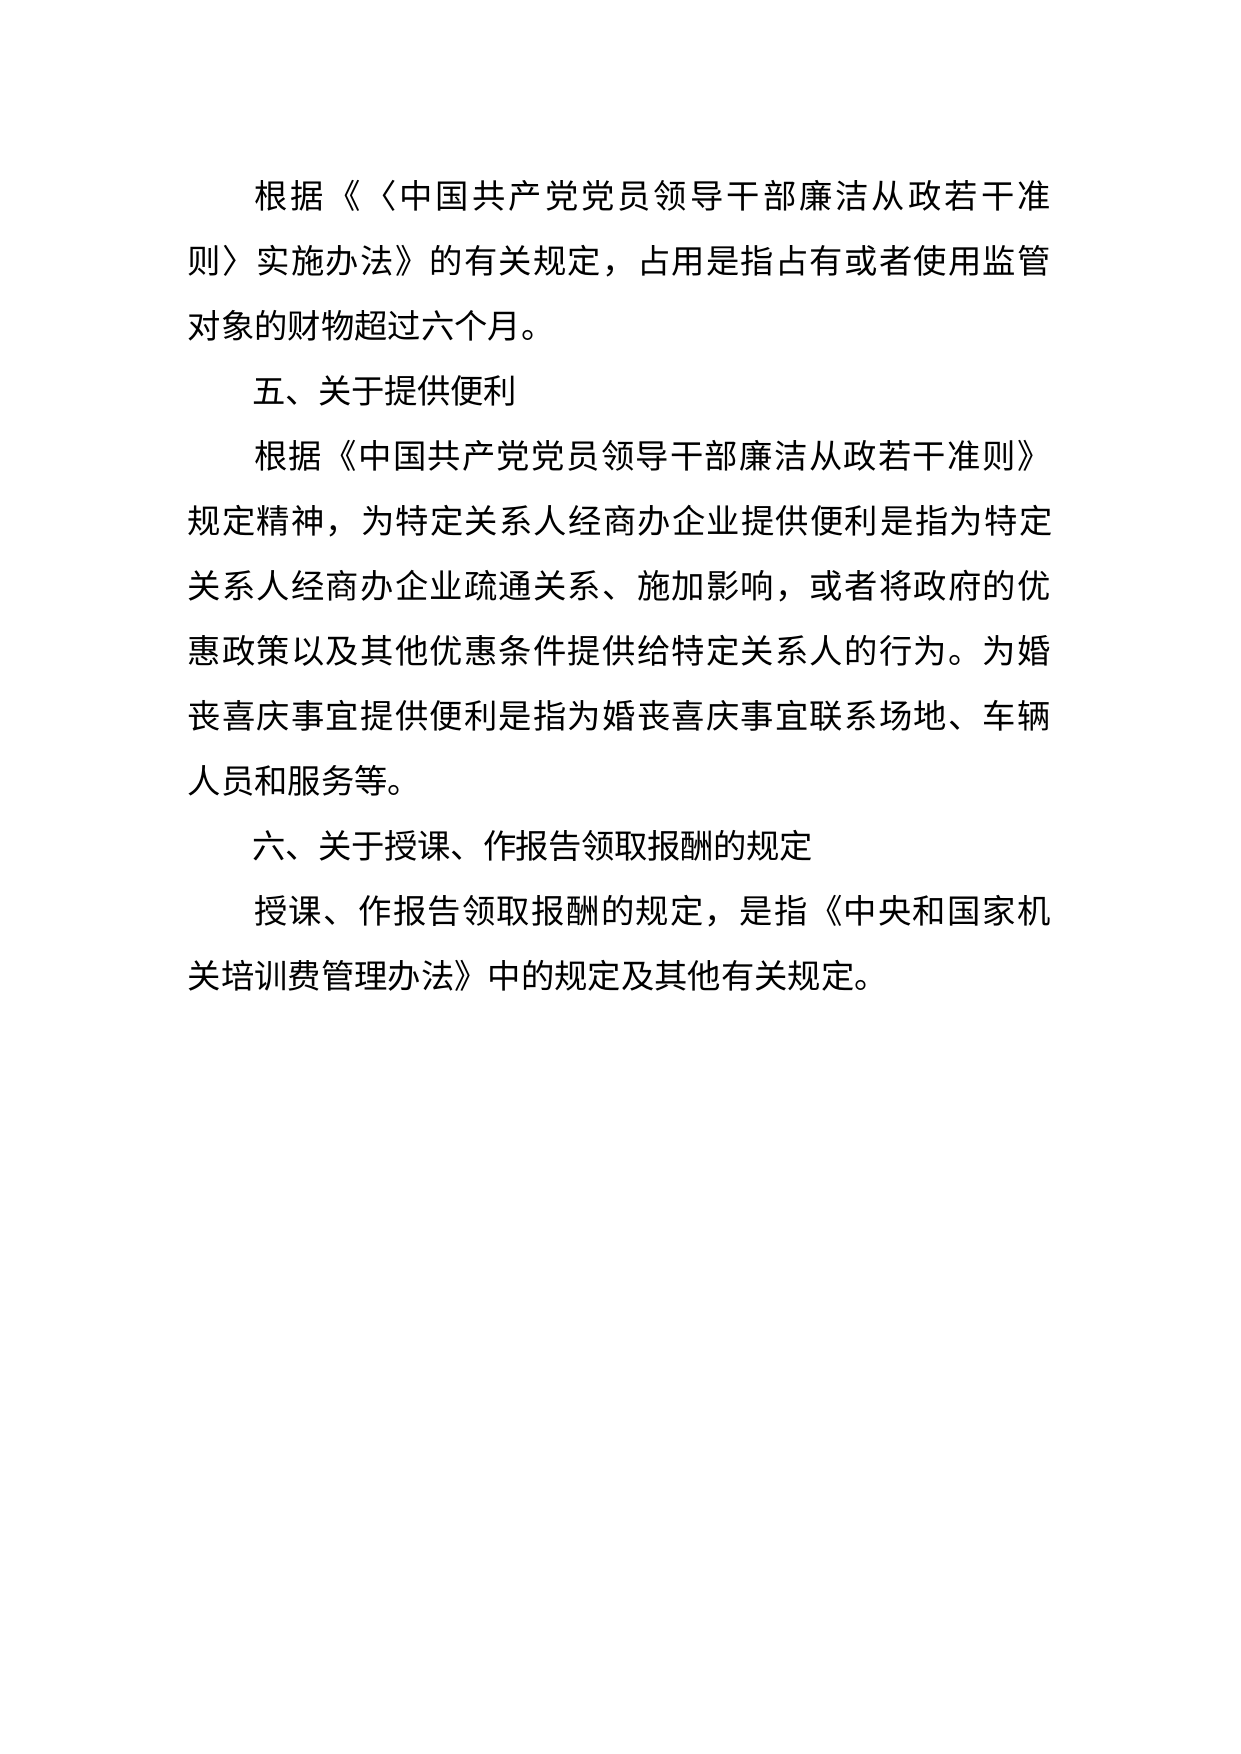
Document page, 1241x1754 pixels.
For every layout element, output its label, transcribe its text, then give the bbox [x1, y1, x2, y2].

text 根据《中国共产党党员领导干部廉洁从政若干准则》规定精神，为特定关系人经商办企业提供便利是指为特定关系人经商办企业疏通关系、施加影响，或者将政府的优惠政策以及其他优惠条件提供给特定关系人的行为。为婚丧喜庆事宜提供便利是指为婚丧喜庆事宜联系场地、车辆、人员和服务等。 [187, 422, 1053, 812]
text 五、关于提供便利 [187, 357, 1053, 422]
text 授课、作报告领取报酬的规定，是指《中央和国家机关培训费管理办法》中的规定及其他有关规定。 [187, 877, 1053, 1007]
text 根据《〈中国共产党党员领导干部廉洁从政若干准则〉实施办法》的有关规定，占用是指占有或者使用监管对象的财物超过六个月。 [187, 162, 1053, 357]
text 六、关于授课、作报告领取报酬的规定 [187, 812, 1053, 877]
